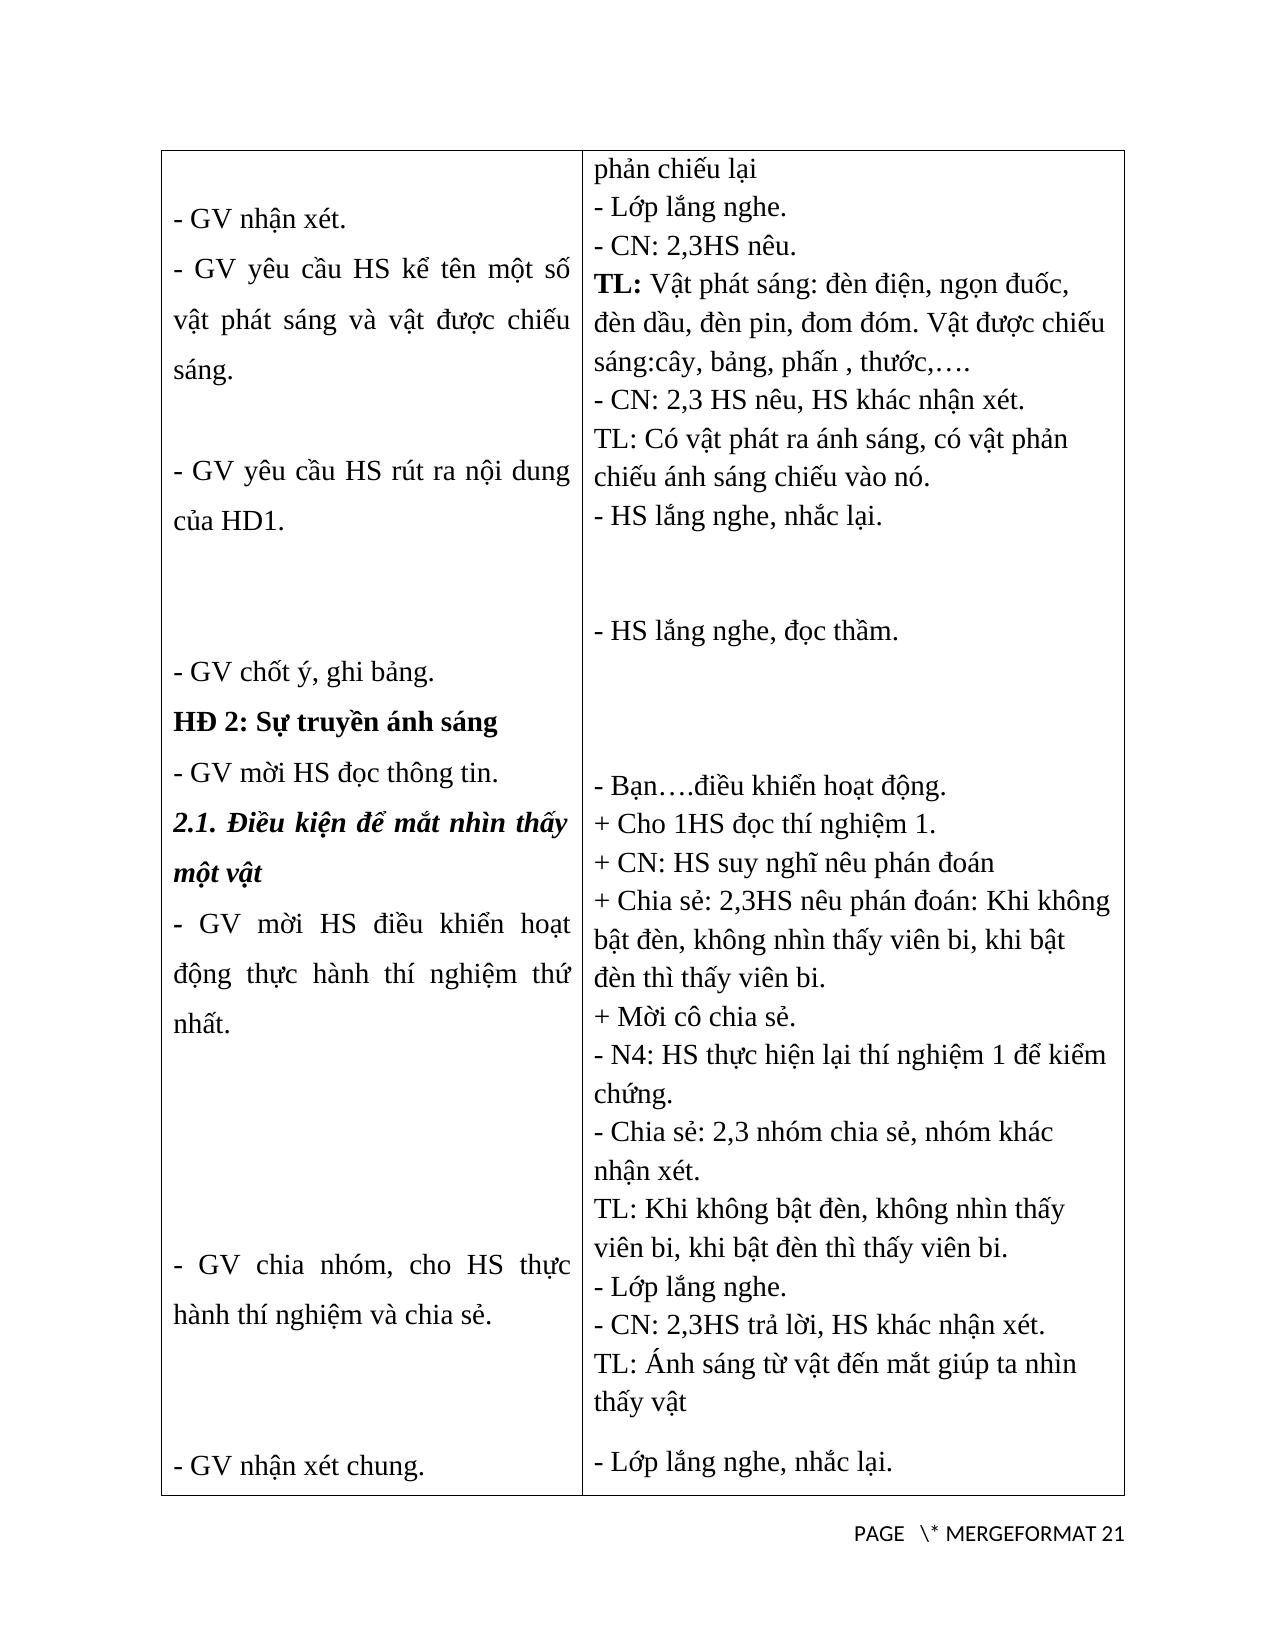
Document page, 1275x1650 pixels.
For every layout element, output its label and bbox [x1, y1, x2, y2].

table_cell [583, 151, 1124, 1495]
table_cell [162, 151, 582, 1495]
